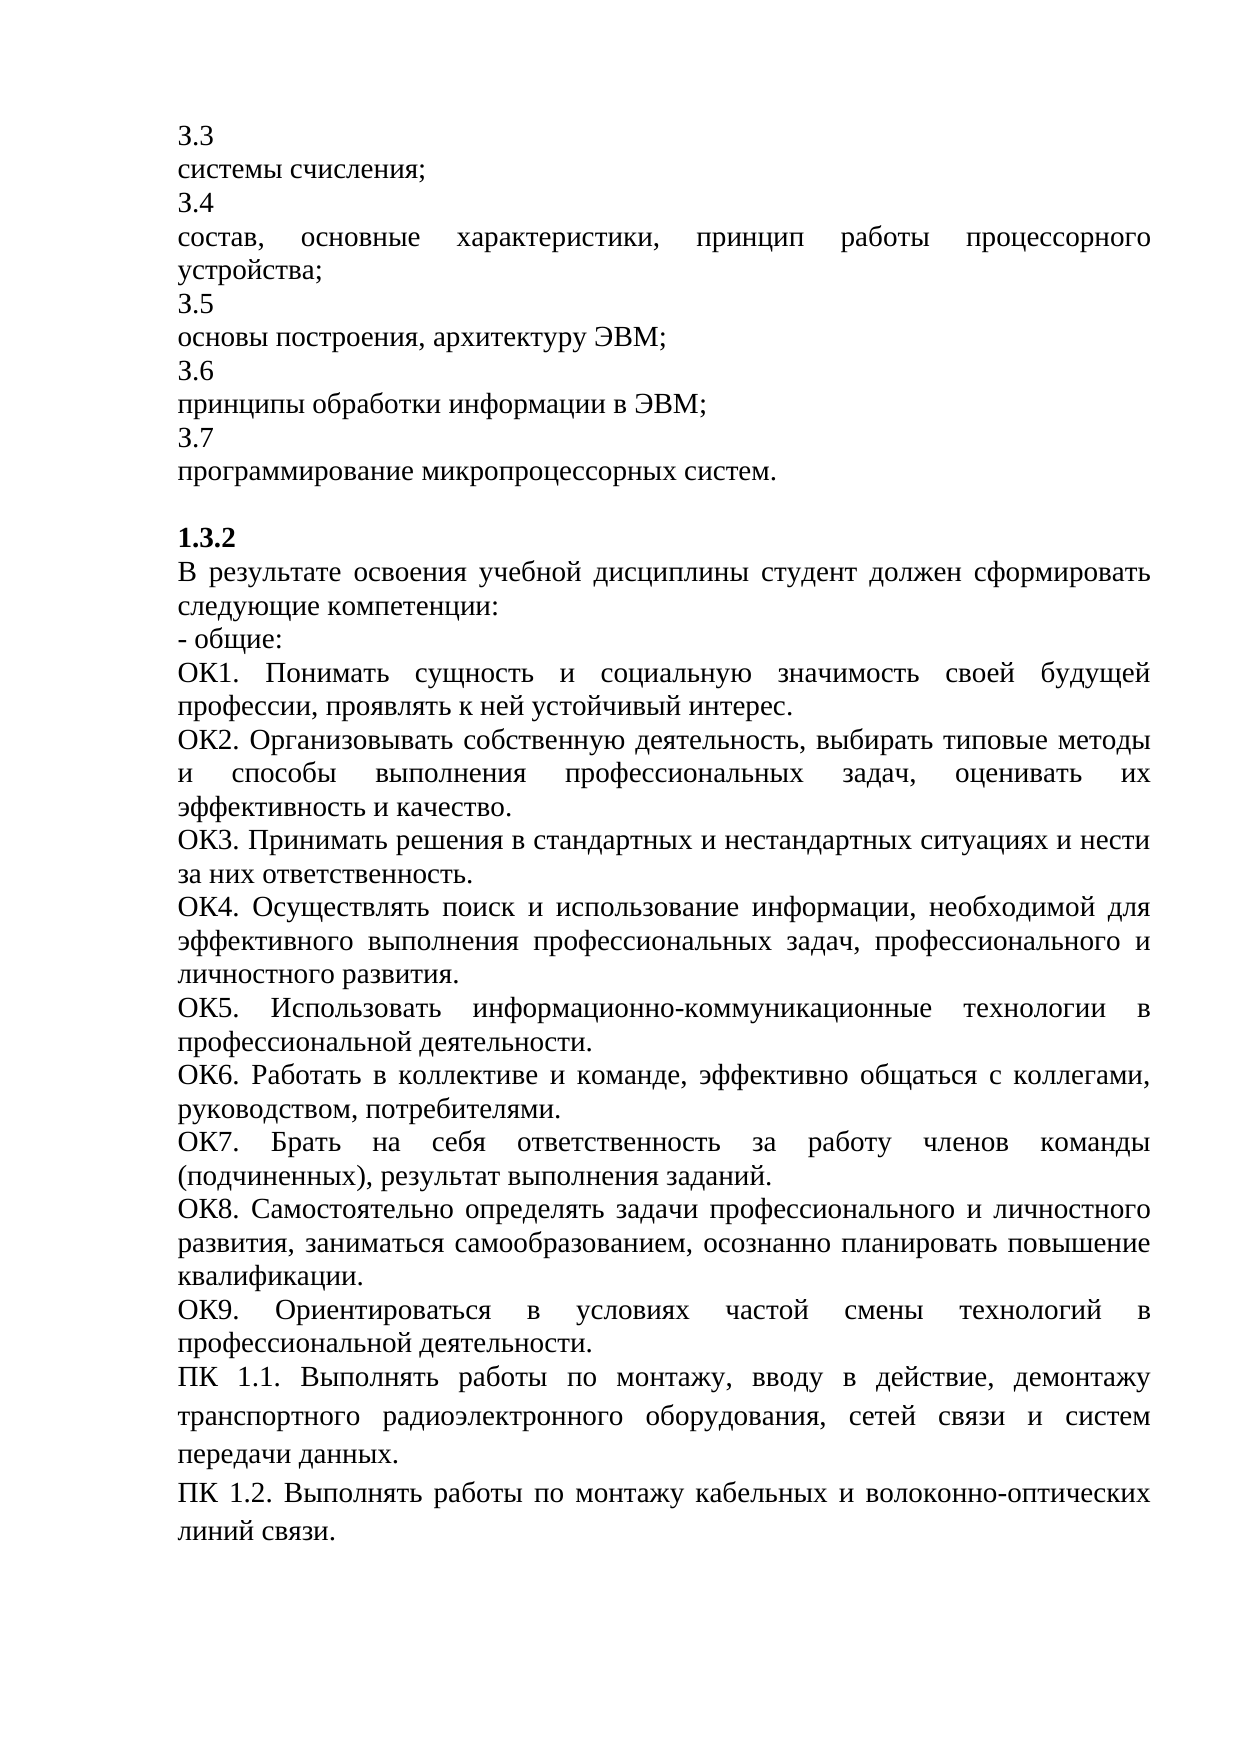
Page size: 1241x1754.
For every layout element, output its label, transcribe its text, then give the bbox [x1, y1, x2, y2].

text З.7 [177, 420, 1152, 453]
text ОК4. Осуществлять поиск и использование информации, необходимой для эффективного выполнения профессиональных задач, профессионального и личностного развития. [177, 889, 1152, 990]
text ПК 1.1. Выполнять работы по монтажу, вводу в действие, демонтажу транспортного радиоэлектронного оборудования, сетей связи и систем передачи данных. [177, 1359, 1152, 1470]
text З.4 [177, 185, 1152, 219]
text ОК7. Брать на себя ответственность за работу членов команды (подчиненных), результат выполнения заданий. [177, 1124, 1152, 1191]
text В результате освоения учебной дисциплины студент должен сформировать следующие компетенции: [177, 554, 1152, 621]
text системы счисления; [177, 152, 1152, 185]
text ПК 1.2. Выполнять работы по монтажу кабельных и волоконно-оптических линий связи. [177, 1475, 1152, 1547]
text принципы обработки информации в ЭВМ; [177, 386, 1152, 420]
text ОК5. Использовать информационно-коммуникационные технологии в профессиональной деятельности. [177, 990, 1152, 1057]
text ОК6. Работать в коллективе и команде, эффективно общаться с коллегами, руководством, потребителями. [177, 1057, 1152, 1124]
text состав, основные характеристики, принцип работы процессорного устройства; [177, 219, 1152, 286]
text З.5 [177, 286, 1152, 319]
text ОК3. Принимать решения в стандартных и нестандартных ситуациях и нести за них ответственность. [177, 822, 1152, 889]
text ОК8. Самостоятельно определять задачи профессионального и личностного развития, заниматься самообразованием, осознанно планировать повышение квалификации. [177, 1191, 1152, 1292]
text 1.3.2 [177, 521, 1152, 554]
text ОК1. Понимать сущность и социальную значимость своей будущей профессии, проявлять к ней устойчивый интерес. [177, 655, 1152, 722]
text ОК2. Организовывать собственную деятельность, выбирать типовые методы и способы выполнения профессиональных задач, оценивать их эффективность и качество. [177, 722, 1152, 822]
text З.3 [177, 118, 1152, 152]
text - общие: [177, 621, 1152, 655]
text программирование микропроцессорных систем. [177, 453, 1152, 487]
text З.6 [177, 353, 1152, 386]
text ОК9. Ориентироваться в условиях частой смены технологий в профессиональной деятельности. [177, 1292, 1152, 1359]
text основы построения, архитектуру ЭВМ; [177, 319, 1152, 353]
